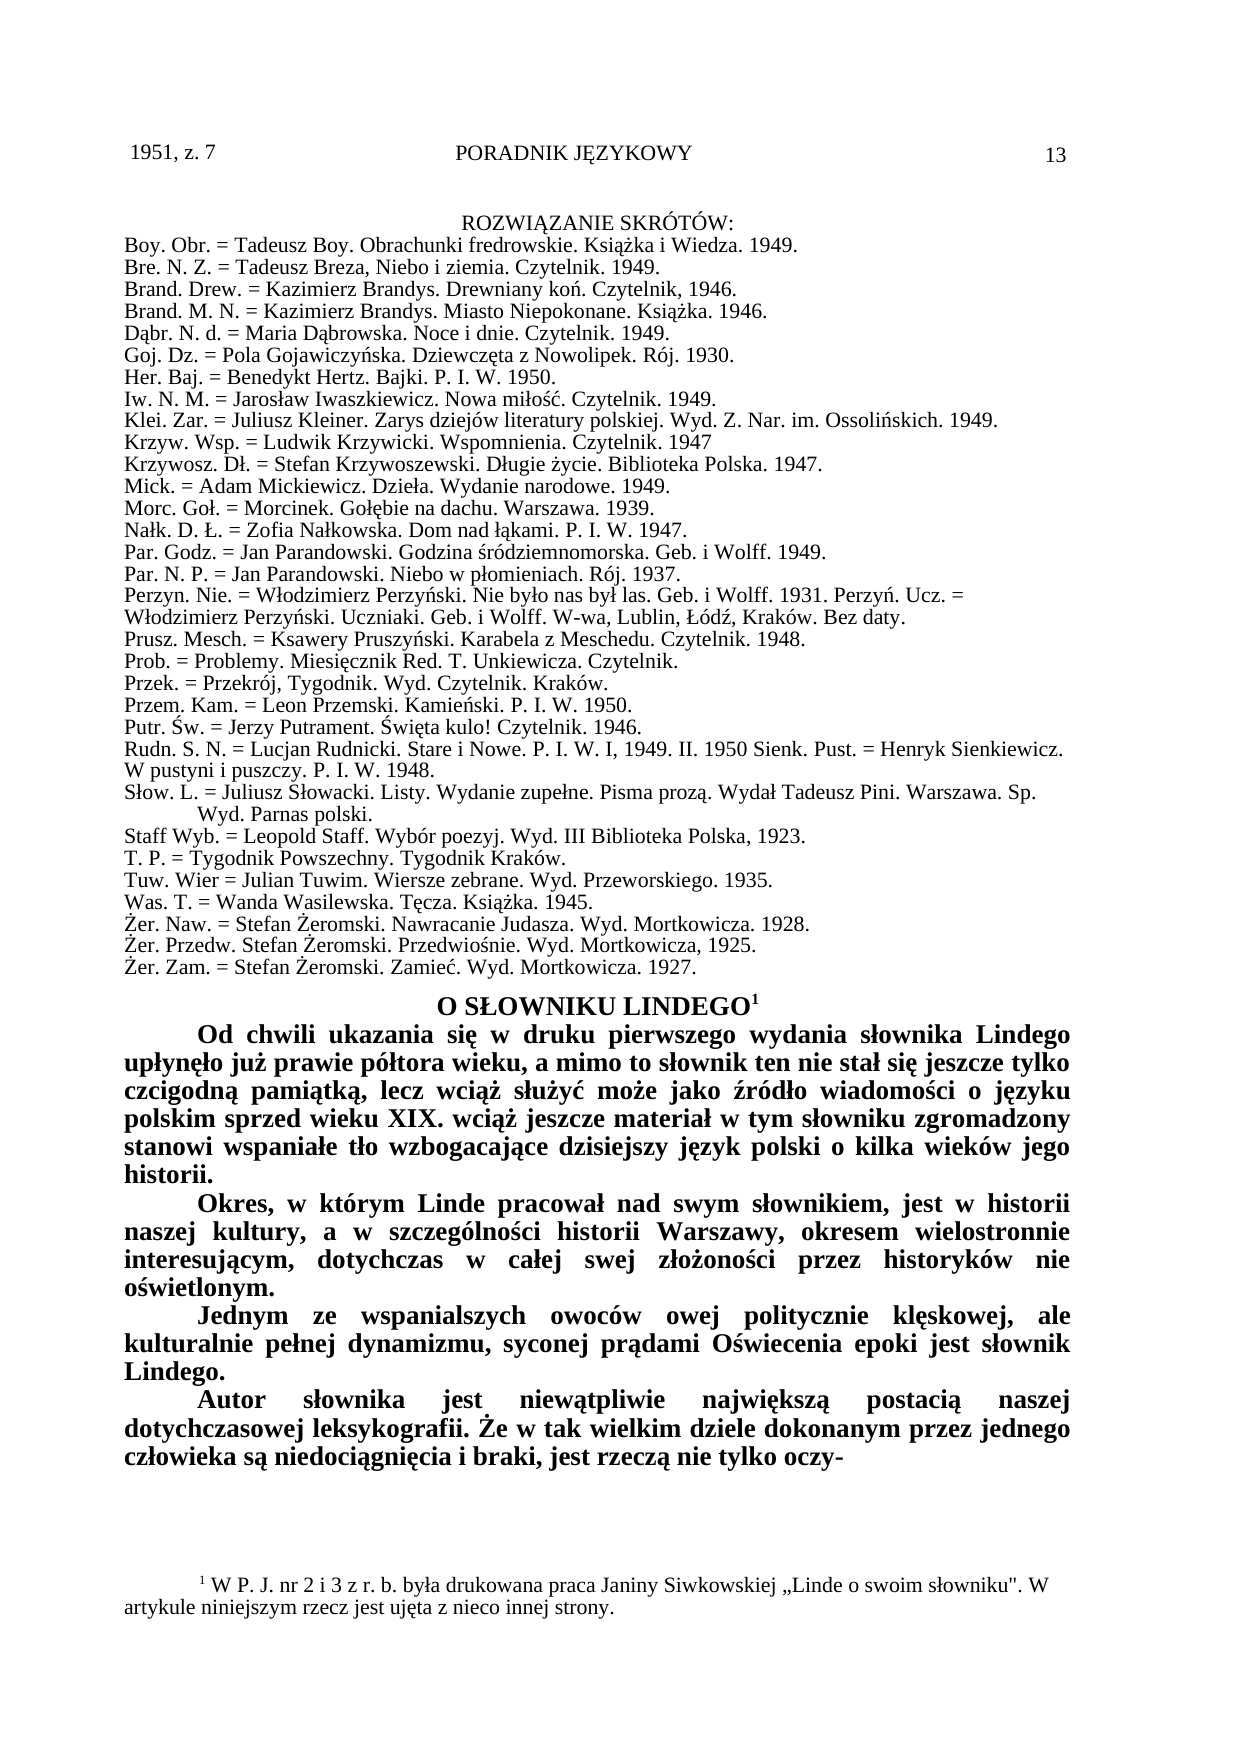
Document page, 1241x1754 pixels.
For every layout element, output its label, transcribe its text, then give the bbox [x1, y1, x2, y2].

text Przek. = Przekrój, Tygodnik. Wyd. Czytelnik. Kraków. [124, 673, 1071, 695]
text Brand. M. N. = Kazimierz Brandys. Miasto Niepokonane. Książka. 1946. [124, 301, 1071, 323]
text 13 [1044, 145, 1066, 167]
text Żer. Przedw. Stefan Żeromski. Przedwiośnie. Wyd. Mortkowicza, 1925. [124, 935, 1071, 957]
text Boy. Obr. = Tadeusz Boy. Obrachunki fredrowskie. Książka i Wiedza. 1949. [124, 235, 1071, 257]
text Prob. = Problemy. Miesięcznik Red. T. Unkiewicza. Czytelnik. [124, 651, 1071, 673]
text Dąbr. N. d. = Maria Dąbrowska. Noce i dnie. Czytelnik. 1949. [124, 323, 1071, 345]
text Putr. Św. = Jerzy Putrament. Święta kulo! Czytelnik. 1946. [124, 717, 1071, 738]
text Par. N. P. = Jan Parandowski. Niebo w płomieniach. Rój. 1937. [124, 563, 1071, 585]
text Żer. Naw. = Stefan Żeromski. Nawracanie Judasza. Wyd. Mortkowicza. 1928. [124, 913, 1071, 935]
text Żer. Zam. = Stefan Żeromski. Zamieć. Wyd. Mortkowicza. 1927. [124, 957, 1071, 979]
text 1 W P. J. nr 2 i 3 z r. b. była drukowana praca Janiny Siwkowskiej „Linde o swoim słowniku". W artykule niniejszym rzecz jest ujęta z nieco innej strony. [124, 1575, 1071, 1619]
text Jednym ze wspanialszych owoców owej politycznie klęskowej, ale kulturalnie pełnej dynamizmu, syconej prądami Oświecenia epoki jest słownik Lindego. [124, 1302, 1071, 1386]
text Tuw. Wier = Julian Tuwim. Wiersze zebrane. Wyd. Przeworskiego. 1935. [124, 870, 1071, 892]
text Goj. Dz. = Pola Gojawiczyńska. Dziewczęta z Nowolipek. Rój. 1930. [124, 345, 1071, 367]
text Was. T. = Wanda Wasilewska. Tęcza. Książka. 1945. [124, 892, 1071, 913]
text O SŁOWNIKU LINDEGO1 [124, 994, 1071, 1021]
text PORADNIK JĘZYKOWY [455, 143, 693, 165]
text 1951, z. 7 [129, 142, 216, 164]
text Okres, w którym Linde pracował nad swym słownikiem, jest w historii naszej kultury, a w szczególności historii Warszawy, okresem wielostronnie interesującym, dotychczas w całej swej złożoności przez historyków nie oświetlonym. [124, 1189, 1071, 1302]
text Rudn. S. N. = Lucjan Rudnicki. Stare i Nowe. P. I. W. I, 1949. II. 1950 Sienk. Pust. = Henryk Sienkiewicz. W pustyni i puszczy. P. I. W. 1948. [124, 738, 1071, 782]
text Morc. Goł. = Morcinek. Gołębie na dachu. Warszawa. 1939. [124, 498, 1071, 520]
text Autor słownika jest niewątpliwie największą postacią naszej dotychczasowej leksykografii. Że w tak wielkim dziele dokonanym przez jednego człowieka są niedociągnięcia i braki, jest rzeczą nie tylko oczy- [124, 1386, 1071, 1471]
text Perzyn. Nie. = Włodzimierz Perzyński. Nie było nas był las. Geb. i Wolff. 1931. Perzyń. Ucz. = Włodzimierz Perzyński. Uczniaki. Geb. i Wolff. W-wa, Lublin, Łódź, Kraków. Bez daty. [124, 585, 1071, 629]
text Iw. N. M. = Jarosław Iwaszkiewicz. Nowa miłość. Czytelnik. 1949. [124, 388, 1071, 410]
text Słow. L. = Juliusz Słowacki. Listy. Wydanie zupełne. Pisma prozą. Wydał Tadeusz Pini. Warszawa. Sp. Wyd. Parnas polski. [124, 782, 1071, 826]
text Krzyw. Wsp. = Ludwik Krzywicki. Wspomnienia. Czytelnik. 1947 [124, 432, 1071, 454]
text Bre. N. Z. = Tadeusz Breza, Niebo i ziemia. Czytelnik. 1949. [124, 257, 1071, 279]
text Prusz. Mesch. = Ksawery Pruszyński. Karabela z Meschedu. Czytelnik. 1948. [124, 629, 1071, 651]
text Nałk. D. Ł. = Zofia Nałkowska. Dom nad łąkami. P. I. W. 1947. [124, 520, 1071, 542]
text Brand. Drew. = Kazimierz Brandys. Drewniany koń. Czytelnik, 1946. [124, 279, 1071, 301]
text Staff Wyb. = Leopold Staff. Wybór poezyj. Wyd. III Biblioteka Polska, 1923. [124, 826, 1071, 848]
text ROZWIĄZANIE SKRÓTÓW: [124, 213, 1071, 235]
text Mick. = Adam Mickiewicz. Dzieła. Wydanie narodowe. 1949. [124, 476, 1071, 498]
text Klei. Zar. = Juliusz Kleiner. Zarys dziejów literatury polskiej. Wyd. Z. Nar. im. Ossolińskich. 1949. [124, 410, 1071, 432]
text Krzywosz. Dł. = Stefan Krzywoszewski. Długie życie. Biblioteka Polska. 1947. [124, 454, 1071, 476]
text T. P. = Tygodnik Powszechny. Tygodnik Kraków. [124, 848, 1071, 870]
text Par. Godz. = Jan Parandowski. Godzina śródziemnomorska. Geb. i Wolff. 1949. [124, 542, 1071, 563]
text Od chwili ukazania się w druku pierwszego wydania słownika Lindego upłynęło już prawie półtora wieku, a mimo to słownik ten nie stał się jeszcze tylko czcigodną pamiątką, lecz wciąż służyć może jako źródło wiadomości o języku polskim sprzed wieku XIX. wciąż jeszcze materiał w tym słowniku zgromadzony stanowi wspaniałe tło wzbogacające dzisiejszy język polski o kilka wieków jego historii. [124, 1021, 1071, 1189]
text Her. Baj. = Benedykt Hertz. Bajki. P. I. W. 1950. [124, 367, 1071, 388]
text Przem. Kam. = Leon Przemski. Kamieński. P. I. W. 1950. [124, 695, 1071, 717]
